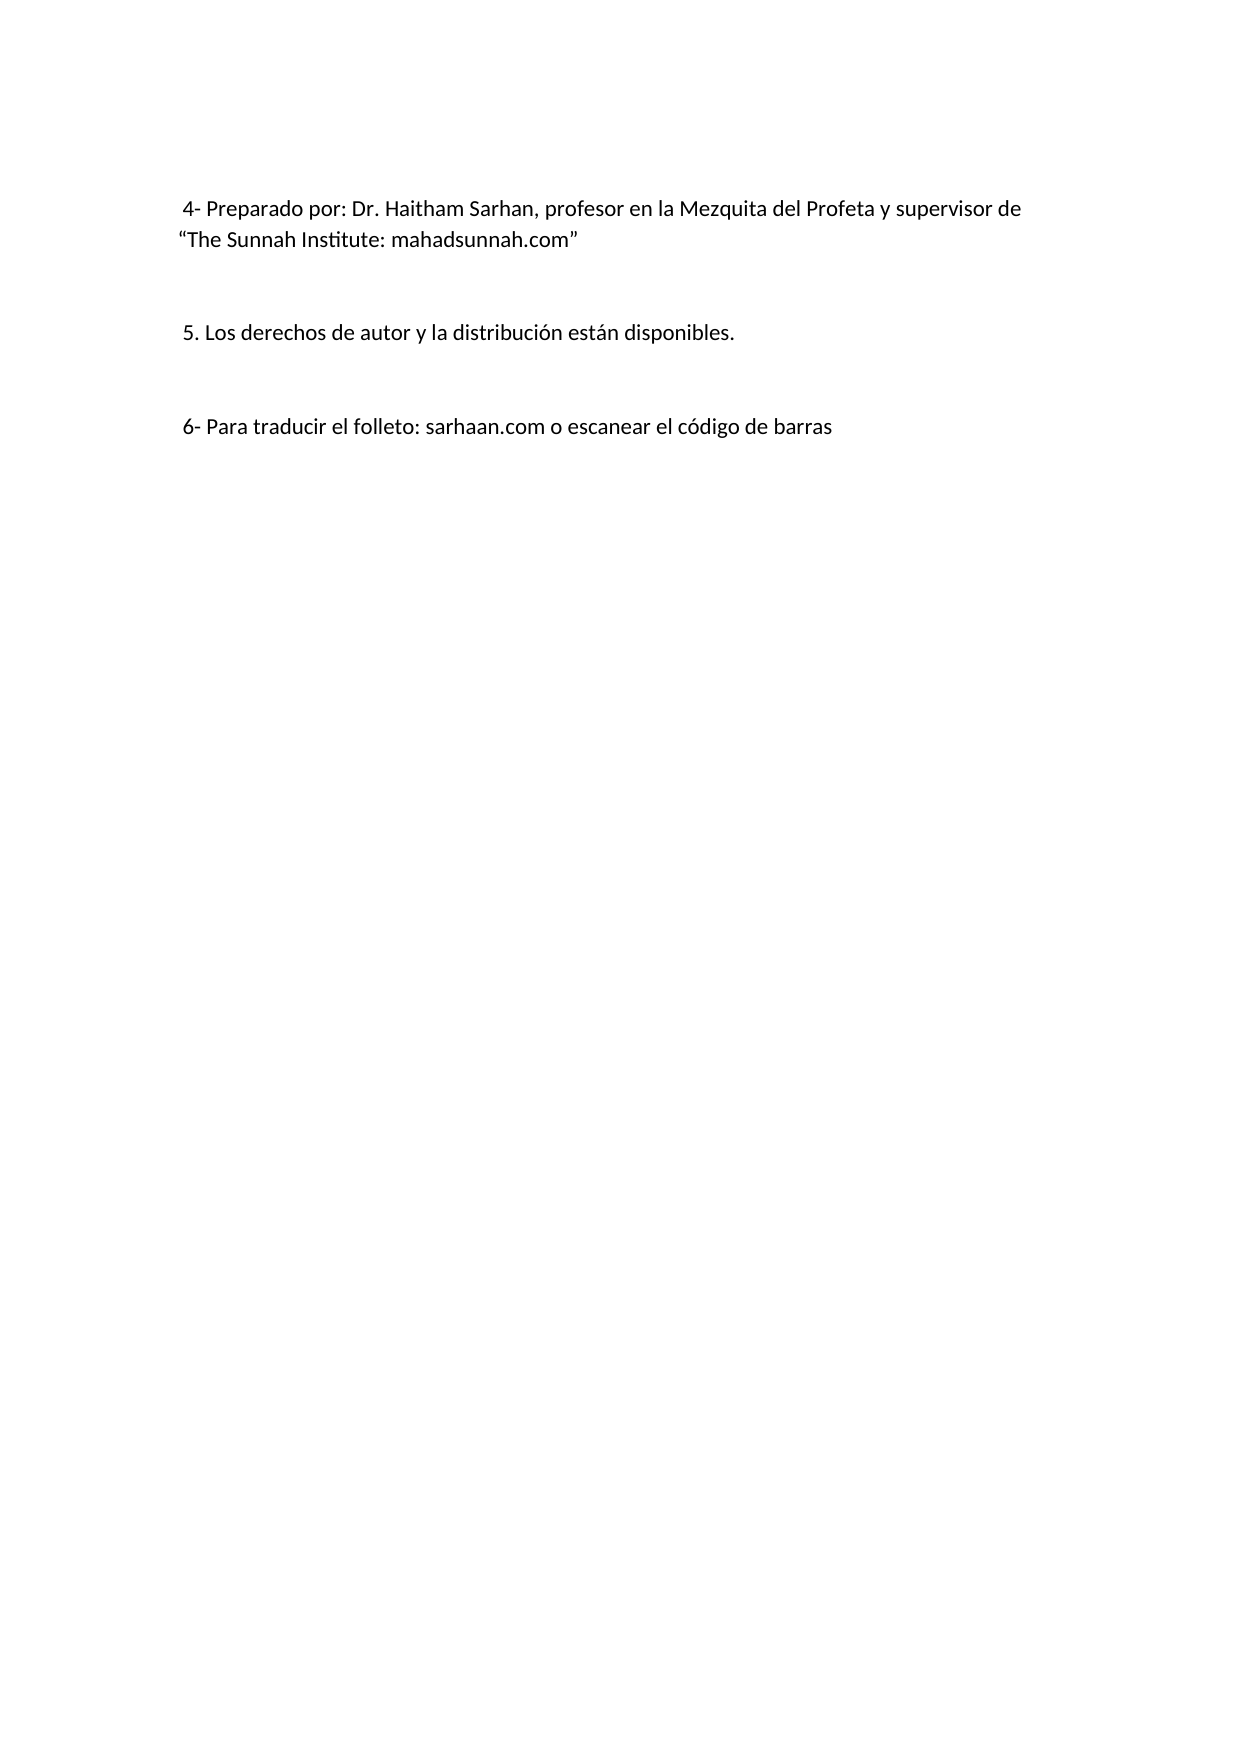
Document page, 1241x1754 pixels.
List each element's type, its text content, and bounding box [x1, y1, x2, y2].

text 4- Preparado por: Dr. Haitham Sarhan, profesor en la Mezquita del Profeta y supervisor de “The Sunnah Institute: mahadsunnah.com” [177, 194, 1063, 253]
text 6- Para traducir el folleto: sarhaan.com o escanear el código de barras [177, 412, 1063, 440]
text 5. Los derechos de autor y la distribución están disponibles. [177, 318, 1063, 346]
